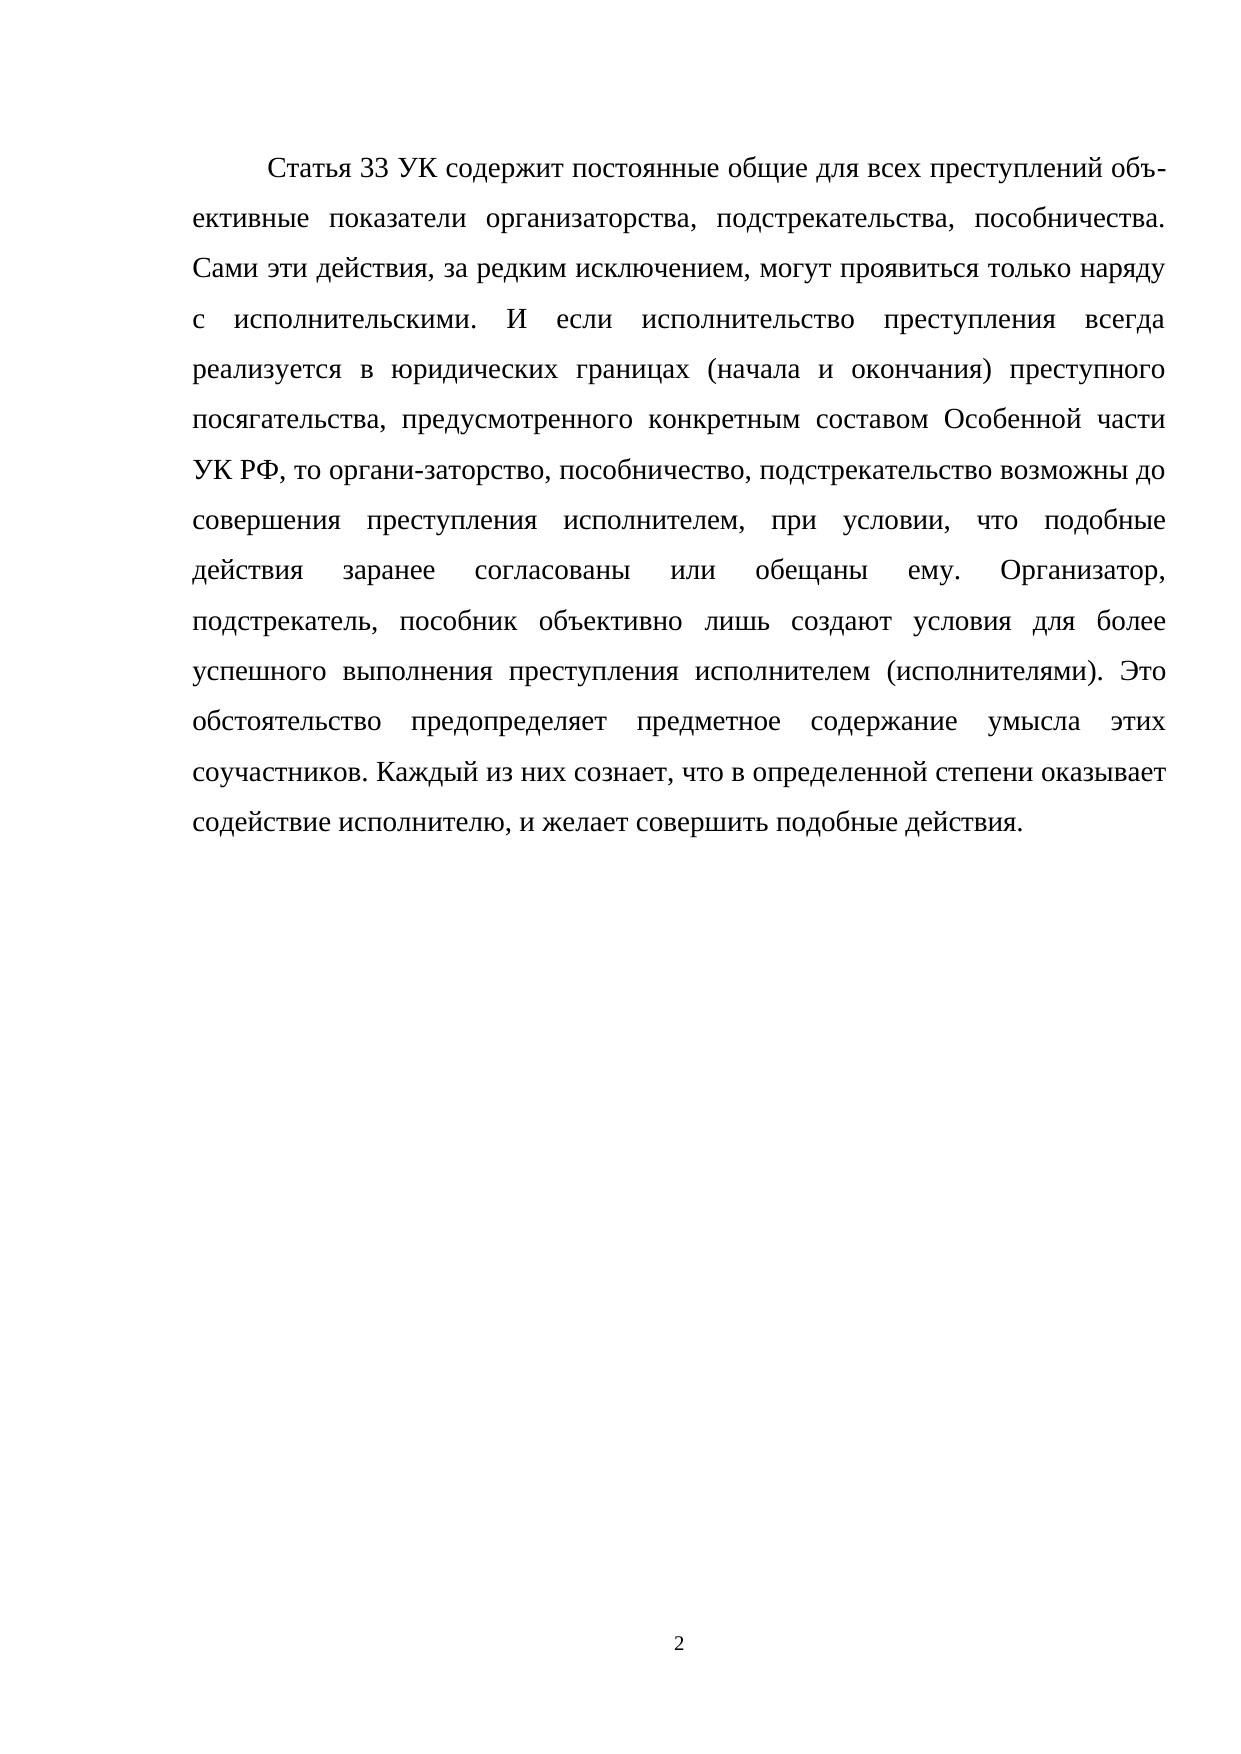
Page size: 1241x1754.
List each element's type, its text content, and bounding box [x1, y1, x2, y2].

text Статья 33 УК содержит постоянные общие для всех преступлений объективные показатели организаторства, подстрекательства, пособничества. Сами эти действия, за редким исключением, могут проявиться только наряду с исполнительскими. И если исполнительство преступления всегда реализуется в юридических границах (начала и окончания) преступного посягательства, предусмотренного конкретным составом Особенной части УК РФ, то органи-заторство, пособничество, подстрекательство возможны до совершения преступления исполнителем, при условии, что подобные действия заранее согласованы или обещаны ему. Организатор, подстрекатель, пособник объективно лишь создают условия для более успешного выполнения преступления исполнителем (исполнителями). Это обстоятельство предопределяет предметное содержание умысла этих соучастников. Каждый из них сознает, что в определенной степени оказывает содействие исполнителю, и желает совершить подобные действия. [192, 150, 1166, 838]
